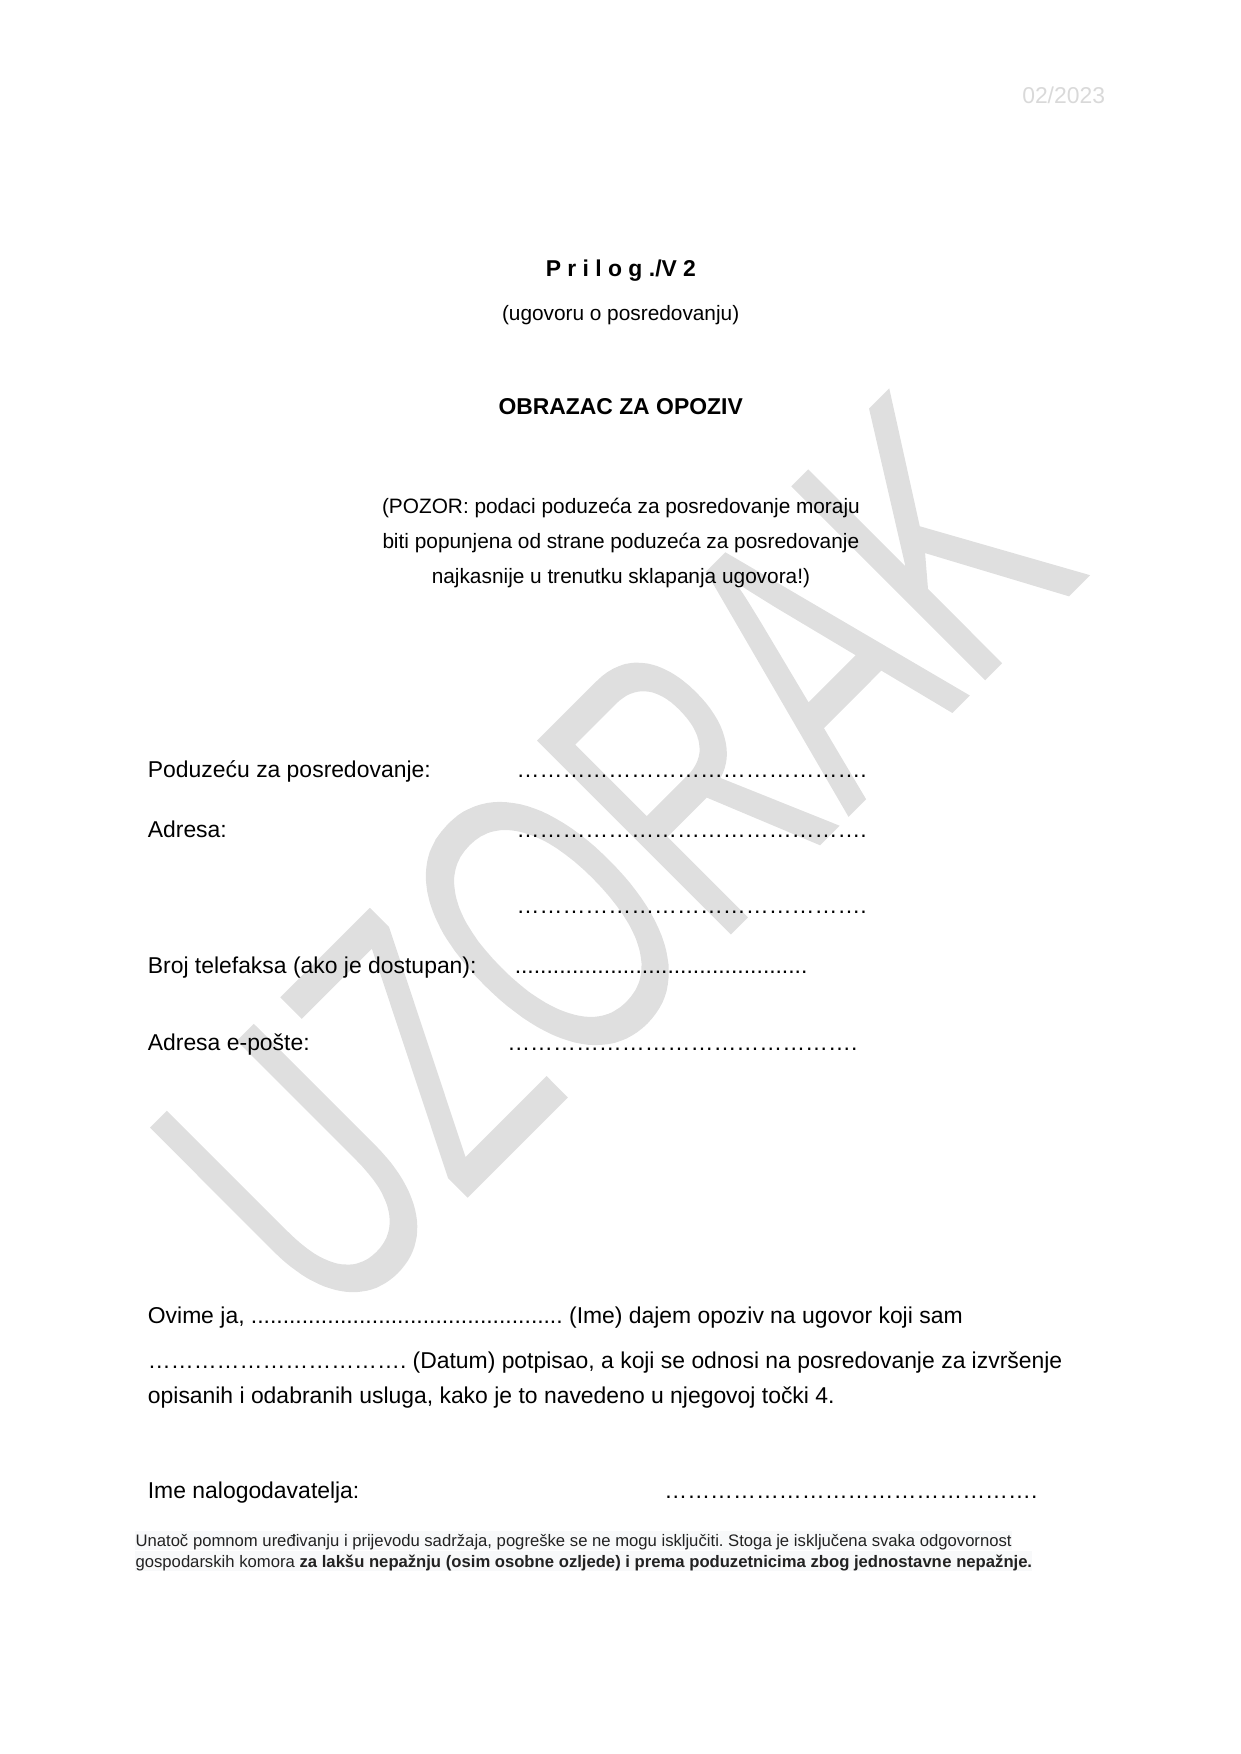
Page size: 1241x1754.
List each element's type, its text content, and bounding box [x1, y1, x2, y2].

text Adresa e-pošte: ………………………………………. [148, 1029, 868, 1056]
subtitle OBRAZAC ZA OPOZIV [367, 393, 874, 420]
text (ugovoru o posredovanju) [367, 300, 874, 324]
text Poduzeću za posredovanje: ………………………………………. Adresa: ………………………………………. [148, 756, 868, 842]
subtitle P r i l o g ./V 2 [367, 255, 874, 282]
text ………………………………………. Broj telefaksa (ako je dostupan): .............................................. [148, 892, 868, 979]
text Ovime ja, ................................................. (Ime) dajem opoziv na ugovor koji sam [148, 1302, 1105, 1328]
text (POZOR: podaci poduzeća za posredovanje moraju biti popunjena od strane poduzeća za posredovanje najkasnije u trenutku sklapanja ugovora!) [368, 494, 874, 588]
text Ime nalogodavatelja: …………………………………………. [148, 1477, 1105, 1503]
text ……………………………. (Datum) potpisao, a koji se odnosi na posredovanje za izvršenje opisanih i odabranih usluga, kako je to navedeno u njegovoj točki 4. [148, 1347, 1105, 1409]
